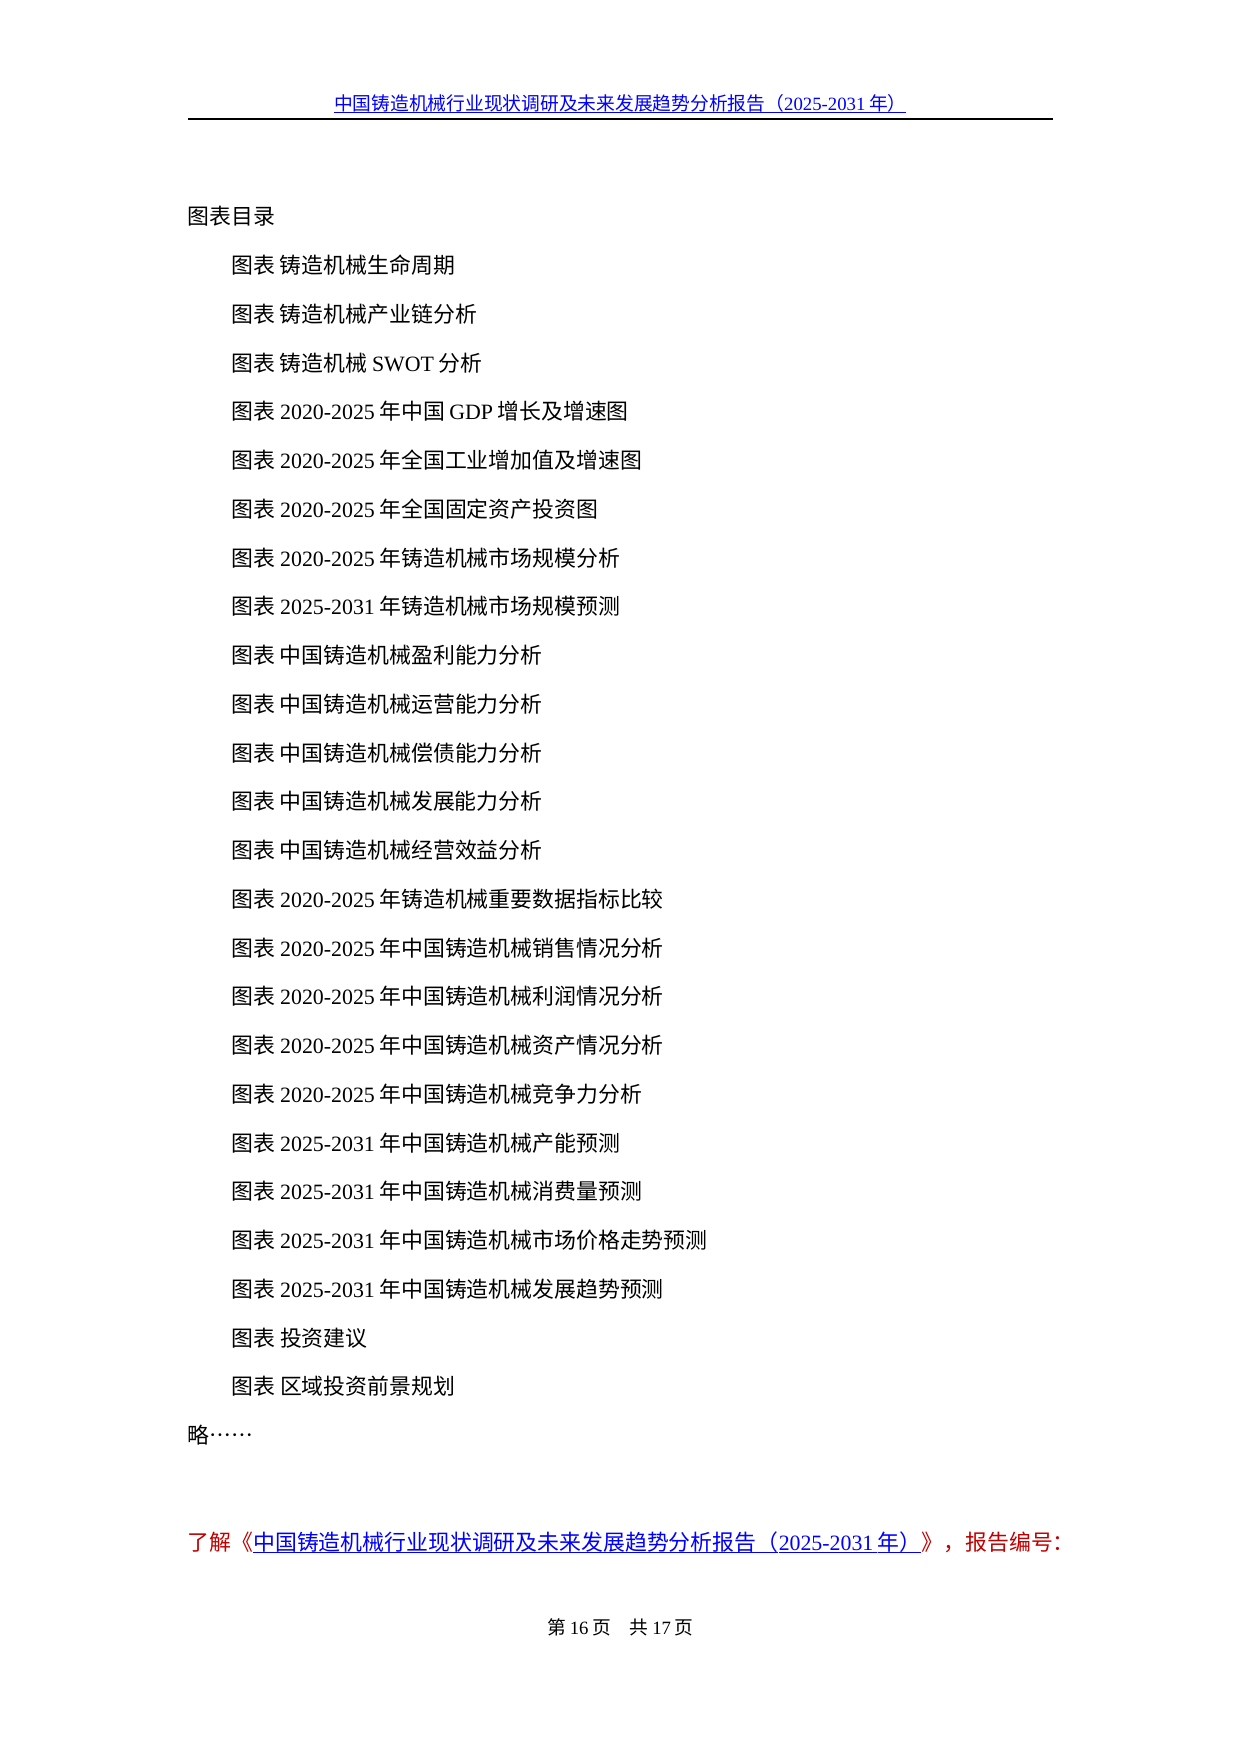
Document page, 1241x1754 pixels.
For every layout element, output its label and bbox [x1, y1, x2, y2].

text [187, 1524, 1053, 1557]
text [187, 150, 1053, 1450]
